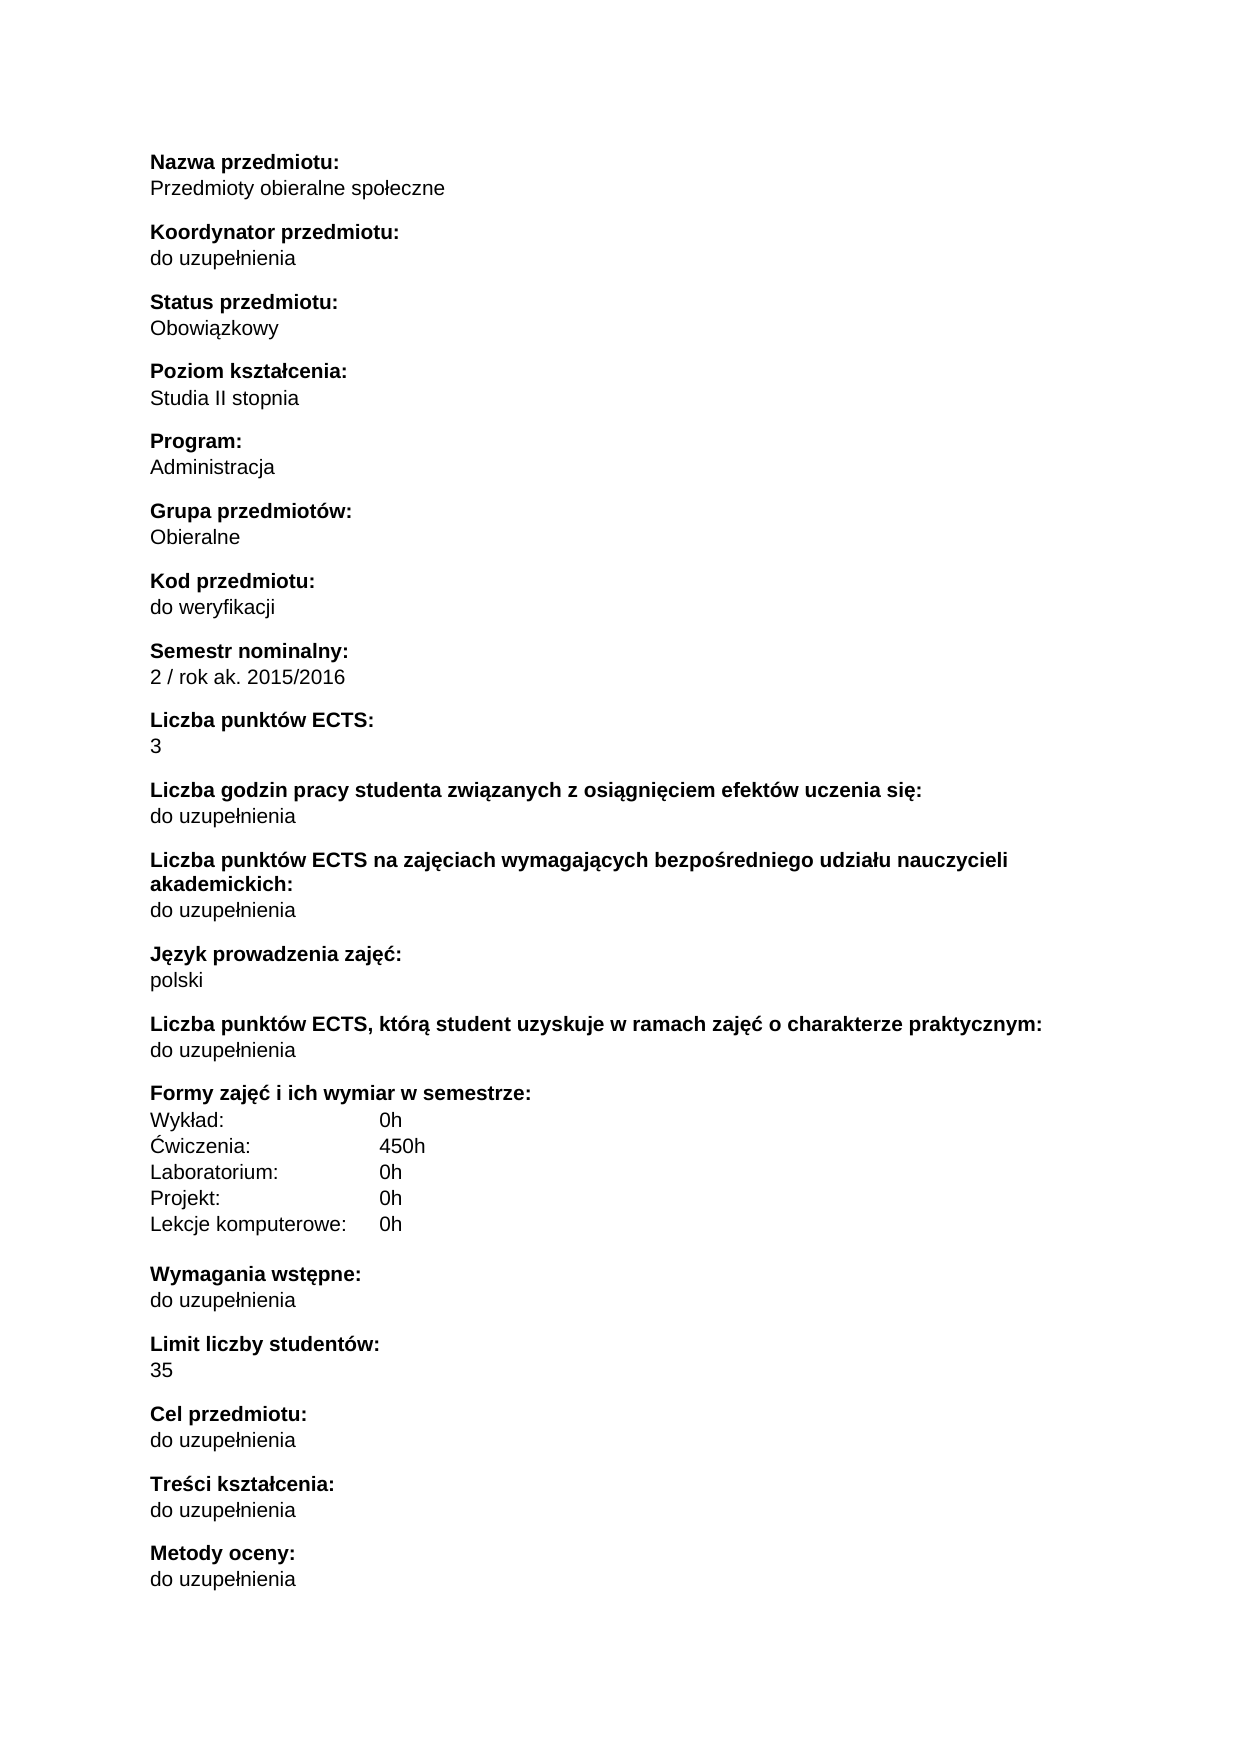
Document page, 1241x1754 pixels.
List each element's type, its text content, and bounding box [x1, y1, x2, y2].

text Nazwa przedmiotu: [150, 150, 1090, 174]
text Liczba punktów ECTS: [150, 708, 1090, 732]
text Liczba punktów ECTS, którą student uzyskuje w ramach zajęć o charakterze praktycznym: [150, 1011, 1090, 1035]
text Liczba punktów ECTS na zajęciach wymagających bezpośredniego udziału nauczycieli akademickich: [150, 848, 1090, 896]
text polski [150, 968, 1090, 992]
table_header Wykład: [140, 1108, 367, 1132]
text Program: [150, 429, 1090, 453]
text do uzupełnienia [150, 1428, 1090, 1452]
text do uzupełnienia [150, 804, 1090, 828]
table_cell 0h [369, 1158, 597, 1184]
table_cell 450h [369, 1132, 597, 1158]
table_cell Lekcje komputerowe: [140, 1212, 367, 1236]
text Administracja [150, 455, 1090, 479]
table_header 0h [369, 1108, 597, 1132]
text Cel przedmiotu: [150, 1402, 1090, 1426]
text Limit liczby studentów: [150, 1332, 1090, 1356]
text 35 [150, 1358, 1090, 1382]
text 3 [150, 734, 1090, 758]
text Formy zajęć i ich wymiar w semestrze: [150, 1081, 1090, 1105]
text do uzupełnienia [150, 1288, 1090, 1312]
text Kod przedmiotu: [150, 569, 1090, 593]
table_cell Ćwiczenia: [140, 1134, 367, 1158]
text do uzupełnienia [150, 1567, 1090, 1591]
text 2 / rok ak. 2015/2016 [150, 664, 1090, 688]
table_cell Projekt: [140, 1186, 367, 1210]
table_cell Laboratorium: [140, 1160, 367, 1184]
text Status przedmiotu: [150, 289, 1090, 313]
text do uzupełnienia [150, 246, 1090, 270]
text Studia II stopnia [150, 385, 1090, 409]
text Grupa przedmiotów: [150, 499, 1090, 523]
text Liczba godzin pracy studenta związanych z osiągnięciem efektów uczenia się: [150, 778, 1090, 802]
text Wymagania wstępne: [150, 1262, 1090, 1286]
text do uzupełnienia [150, 1497, 1090, 1521]
text do weryfikacji [150, 595, 1090, 619]
text Przedmioty obieralne społeczne [150, 176, 1090, 200]
text Treści kształcenia: [150, 1471, 1090, 1495]
table_cell 0h [369, 1184, 597, 1210]
text Obieralne [150, 525, 1090, 549]
table_cell 0h [369, 1210, 597, 1236]
text Metody oceny: [150, 1541, 1090, 1565]
text Koordynator przedmiotu: [150, 220, 1090, 244]
text Język prowadzenia zajęć: [150, 942, 1090, 966]
text do uzupełnienia [150, 1037, 1090, 1061]
text Obowiązkowy [150, 316, 1090, 339]
text Poziom kształcenia: [150, 359, 1090, 383]
text Semestr nominalny: [150, 638, 1090, 662]
text do uzupełnienia [150, 898, 1090, 922]
